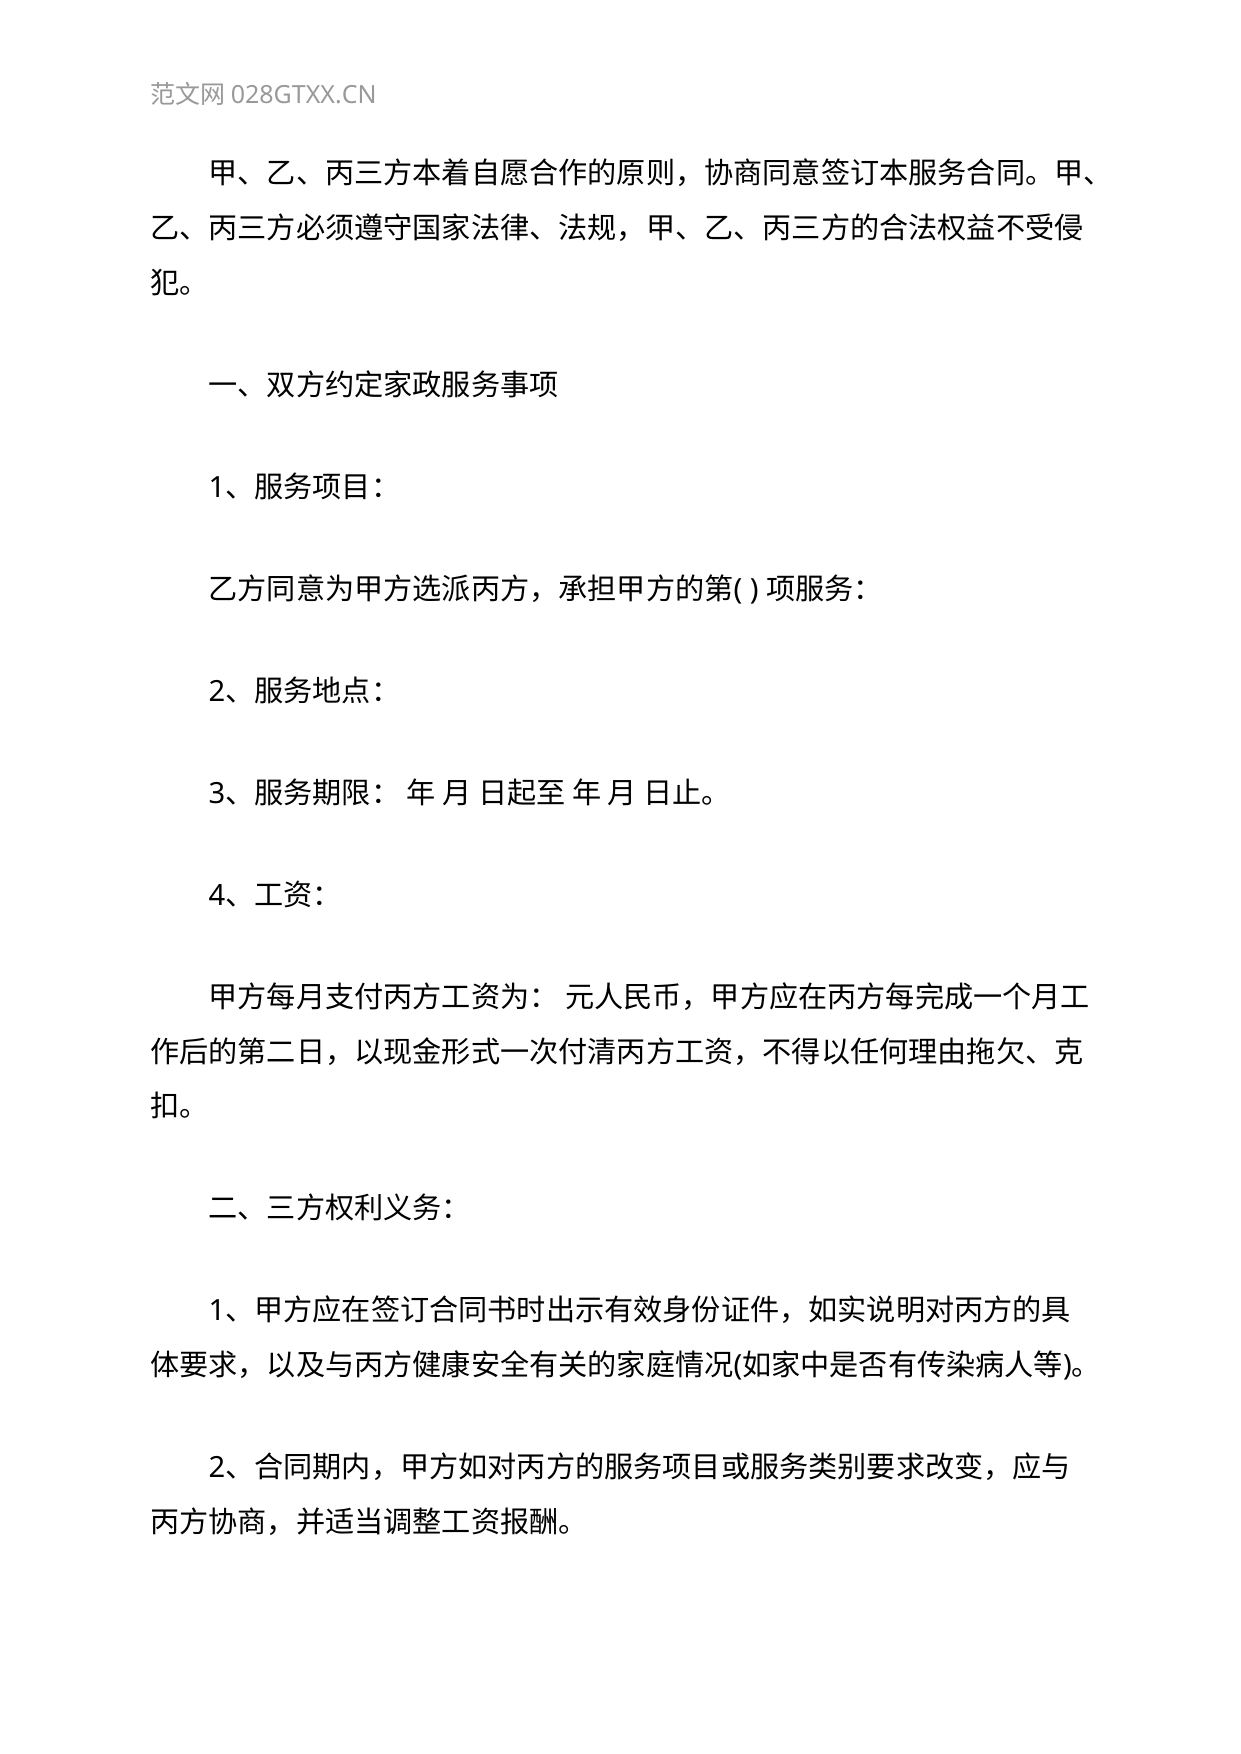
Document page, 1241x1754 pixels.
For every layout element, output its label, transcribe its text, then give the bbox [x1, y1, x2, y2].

text 乙方同意为甲方选派丙方，承担甲方的第( ) 项服务： [150, 565, 1090, 608]
text 一、双方约定家政服务事项 [150, 362, 1090, 404]
text 甲方每月支付丙方工资为： 元人民币，甲方应在丙方每完成一个月工作后的第二日，以现金形式一次付清丙方工资，不得以任何理由拖欠、克扣。 [150, 973, 1090, 1125]
text 二、三方权利义务： [150, 1185, 1090, 1227]
text 4、工资： [150, 871, 1090, 914]
text 2、服务地点： [150, 667, 1090, 710]
text 1、甲方应在签订合同书时出示有效身份证件，如实说明对丙方的具体要求，以及与丙方健康安全有关的家庭情况(如家中是否有传染病人等)。 [150, 1287, 1090, 1384]
text 2、合同期内，甲方如对丙方的服务项目或服务类别要求改变，应与丙方协商，并适当调整工资报酬。 [150, 1443, 1090, 1541]
text 3、服务期限： 年 月 日起至 年 月 日止。 [150, 769, 1090, 812]
text 1、服务项目： [150, 463, 1090, 506]
text 甲、乙、丙三方本着自愿合作的原则，协商同意签订本服务合同。甲、乙、丙三方必须遵守国家法律、法规，甲、乙、丙三方的合法权益不受侵犯。 [150, 150, 1090, 302]
